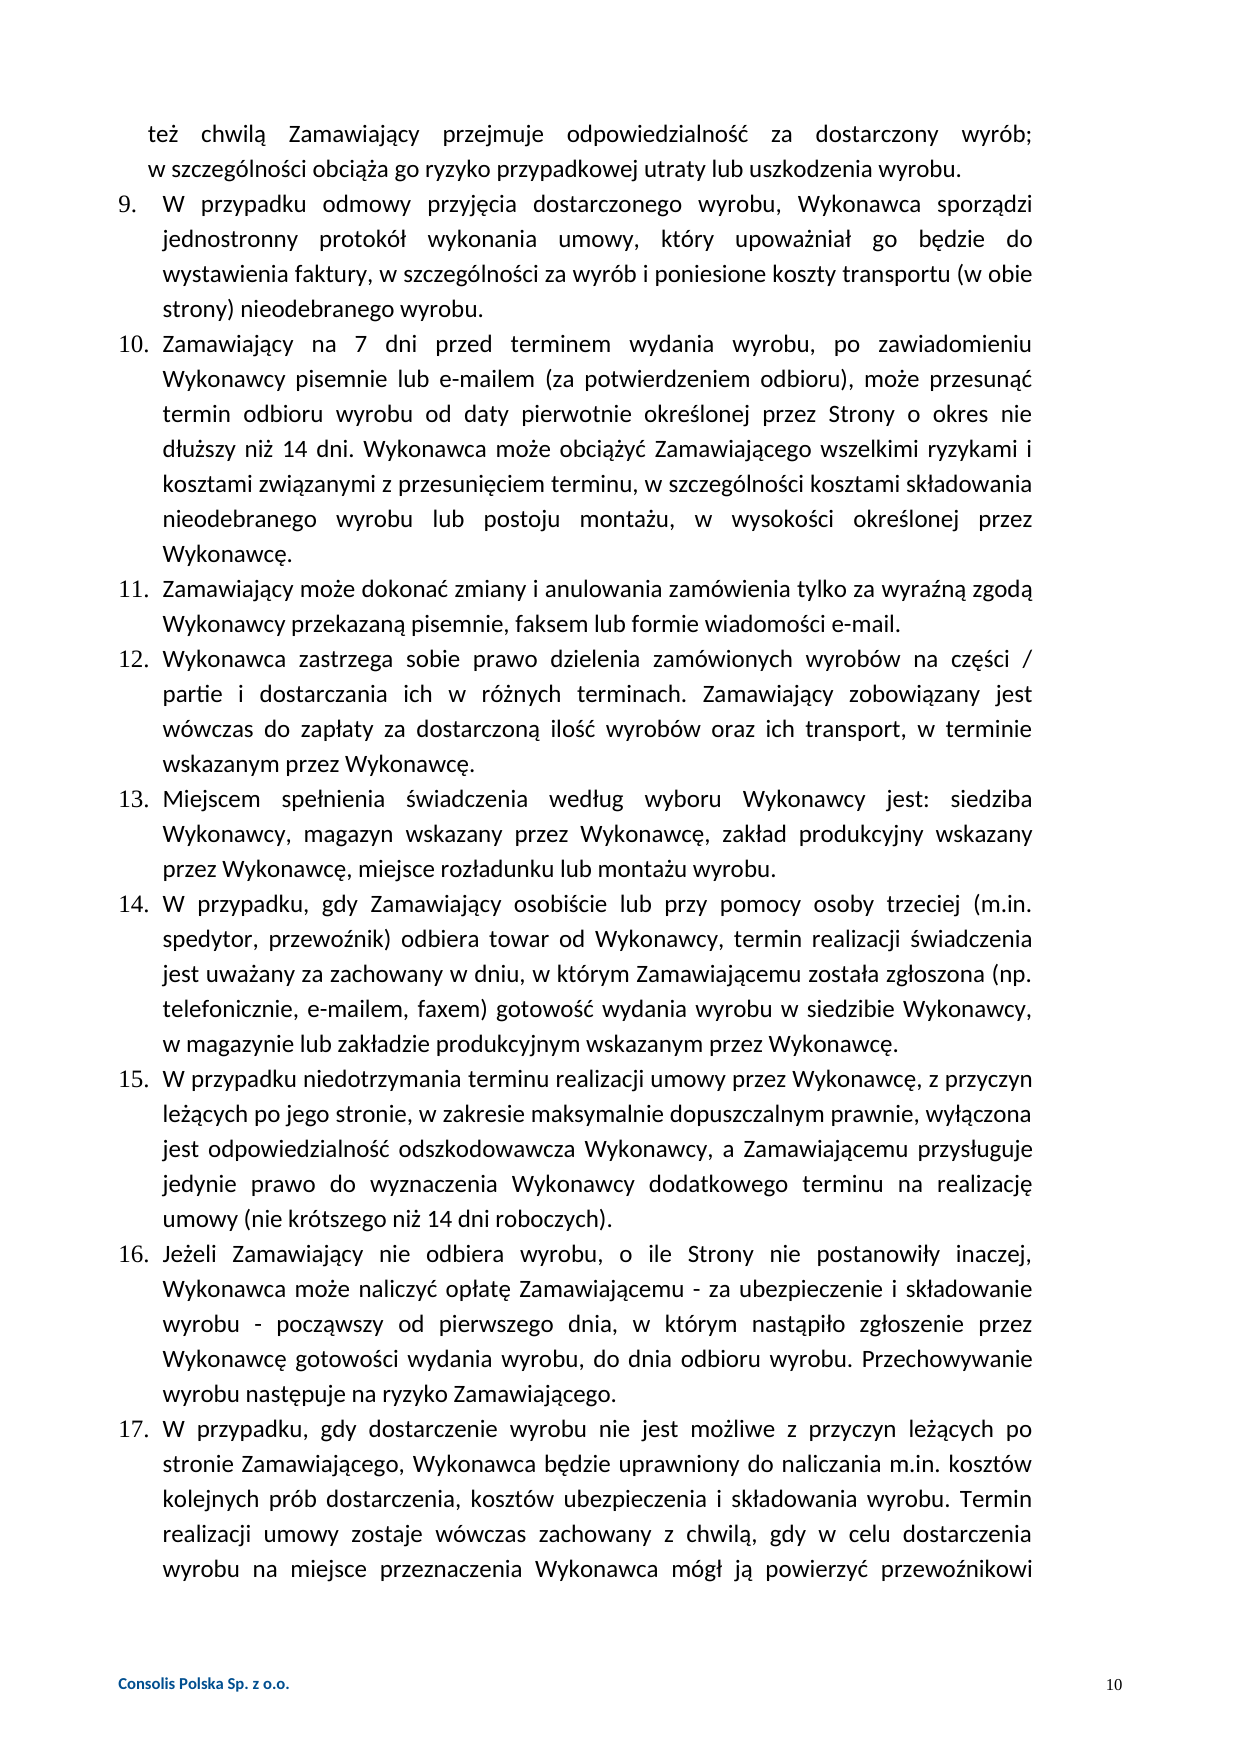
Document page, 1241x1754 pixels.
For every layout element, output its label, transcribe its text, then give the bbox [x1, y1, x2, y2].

list Zamawiający na 7 dni przed terminem wydania wyrobu, po zawiadomieniu Wykonawcy pisemnie lub e-mailem (za potwierdzeniem odbioru), może przesunąć termin odbioru wyrobu od daty pierwotnie określonej przez Strony o okres nie dłuższy niż 14 dni. Wykonawca może obciążyć Zamawiającego wszelkimi ryzykami i kosztami związanymi z przesunięciem terminu, w szczególności kosztami składowania nieodebranego wyrobu lub postoju montażu, w wysokości określonej przez Wykonawcę. [118, 328, 1034, 569]
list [118, 1413, 1034, 1584]
list Miejscem spełnienia świadczenia według wyboru Wykonawcy jest: siedziba Wykonawcy, magazyn wskazany przez Wykonawcę, zakład produkcyjny wskazany przez Wykonawcę, miejsce rozładunku lub montażu wyrobu. [118, 783, 1034, 884]
list W przypadku odmowy przyjęcia dostarczonego wyrobu, Wykonawca sporządzi jednostronny protokół wykonania umowy, który upoważniał go będzie do wystawienia faktury, w szczególności za wyrób i poniesione koszty transportu (w obie strony) nieodebranego wyrobu. [118, 188, 1034, 324]
list W przypadku niedotrzymania terminu realizacji umowy przez Wykonawcę, z przyczyn leżących po jego stronie, w zakresie maksymalnie dopuszczalnym prawnie, wyłączona jest odpowiedzialność odszkodowawcza Wykonawcy, a Zamawiającemu przysługuje jedynie prawo do wyznaczenia Wykonawcy dodatkowego terminu na realizację umowy (nie krótszego niż 14 dni roboczych). [118, 1063, 1034, 1234]
list Zamawiający może dokonać zmiany i anulowania zamówienia tylko za wyraźną zgodą Wykonawcy przekazaną pisemnie, faksem lub formie wiadomości e-mail. [118, 573, 1034, 639]
list Jeżeli Zamawiający nie odbiera wyrobu, o ile Strony nie postanowiły inaczej, Wykonawca może naliczyć opłatę Zamawiającemu - za ubezpieczenie i składowanie wyrobu - począwszy od pierwszego dnia, w którym nastąpiło zgłoszenie przez Wykonawcę gotowości wydania wyrobu, do dnia odbioru wyrobu. Przechowywanie wyrobu następuje na ryzyko Zamawiającego. [118, 1238, 1034, 1409]
list Wykonawca zastrzega sobie prawo dzielenia zamówionych wyrobów na części / partie i dostarczania ich w różnych terminach. Zamawiający zobowiązany jest wówczas do zapłaty za dostarczoną ilość wyrobów oraz ich transport, w terminie wskazanym przez Wykonawcę. [118, 643, 1034, 779]
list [118, 118, 1034, 184]
list W przypadku, gdy Zamawiający osobiście lub przy pomocy osoby trzeciej (m.in. spedytor, przewoźnik) odbiera towar od Wykonawcy, termin realizacji świadczenia jest uważany za zachowany w dniu, w którym Zamawiającemu została zgłoszona (np. telefonicznie, e-mailem, faxem) gotowość wydania wyrobu w siedzibie Wykonawcy, w magazynie lub zakładzie produkcyjnym wskazanym przez Wykonawcę. [118, 888, 1034, 1059]
